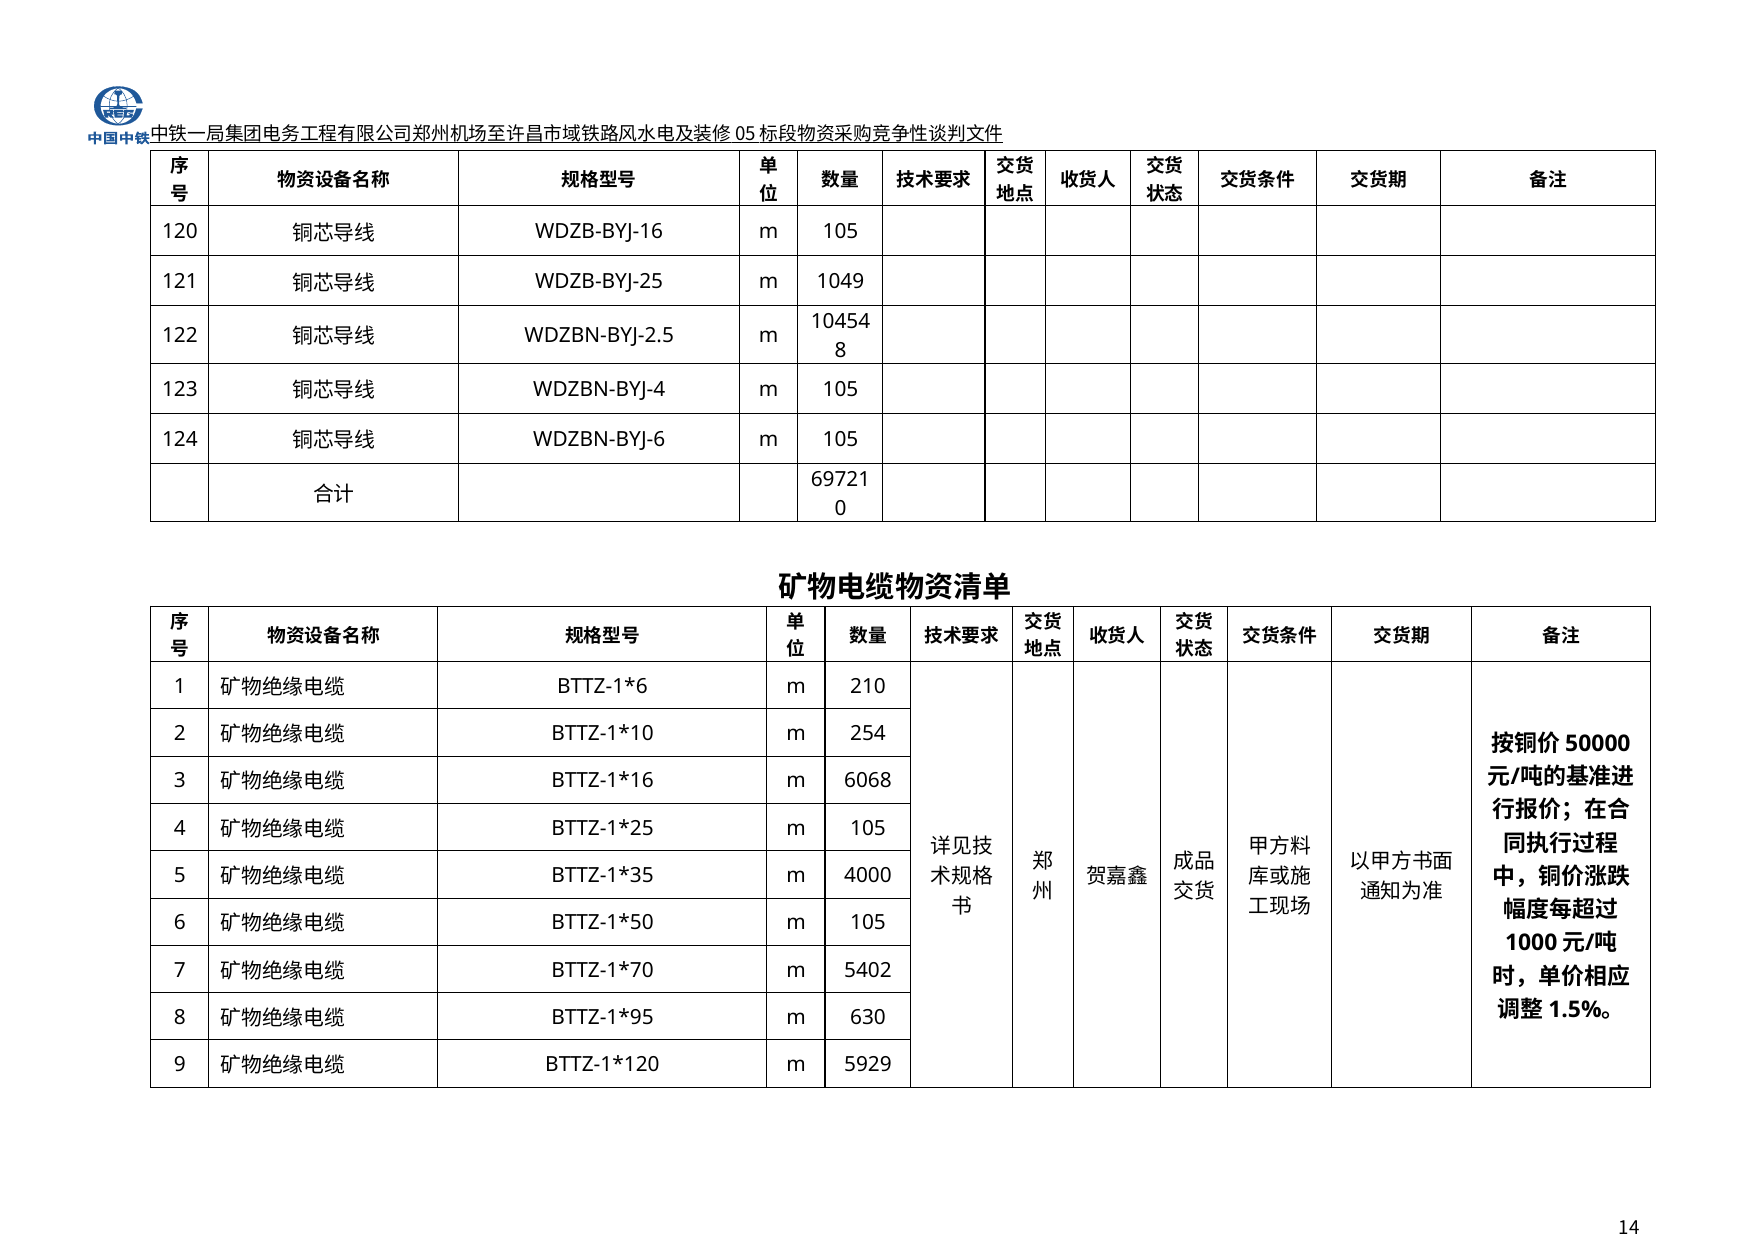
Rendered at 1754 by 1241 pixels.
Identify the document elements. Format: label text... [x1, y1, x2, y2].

table_cell 105 [826, 899, 910, 945]
table_header 收货人 [1074, 607, 1160, 661]
table_cell 矿物绝缘电缆 [209, 709, 437, 756]
table_cell [883, 206, 984, 255]
table_cell 122 [151, 306, 208, 363]
table_cell 4000 [826, 851, 910, 897]
text 矿物电缆物资清单 [150, 564, 1639, 606]
table_cell 铜芯导线 [209, 306, 458, 363]
table_cell [1131, 256, 1198, 305]
table_header 物资设备名称 [209, 151, 458, 205]
table_cell 1049 [798, 256, 882, 305]
table_cell WDZB-BYJ-25 [459, 256, 739, 305]
table_cell 5929 [826, 1040, 910, 1087]
table_cell [1046, 256, 1130, 305]
table_cell m [767, 709, 824, 756]
table_cell [986, 364, 1045, 413]
table_cell 详见技术规格书 [911, 662, 1012, 1087]
table_cell m [767, 662, 824, 708]
table_header 交货地点 [986, 151, 1045, 205]
table_cell [883, 414, 984, 463]
table_cell m [767, 899, 824, 945]
table_cell [1441, 306, 1655, 363]
table_cell BTTZ-1*95 [438, 993, 766, 1039]
table_cell 矿物绝缘电缆 [209, 899, 437, 945]
table_cell [1317, 414, 1440, 463]
table_cell 6068 [826, 757, 910, 803]
table_cell [1046, 364, 1130, 413]
table_cell [883, 306, 984, 363]
table_cell 贺嘉鑫 [1074, 662, 1160, 1087]
table_cell 105 [826, 804, 910, 850]
table_cell 105 [798, 414, 882, 463]
table_cell [1199, 364, 1316, 413]
table_cell 121 [151, 256, 208, 305]
table_cell [1046, 306, 1130, 363]
table_header 交货状态 [1131, 151, 1198, 205]
table_cell [986, 464, 1045, 521]
table_cell [1441, 256, 1655, 305]
table_cell m [767, 1040, 824, 1087]
table_cell [1131, 364, 1198, 413]
table_cell 郑州 [1013, 662, 1073, 1087]
table_cell [1131, 206, 1198, 255]
table_cell m [740, 206, 797, 255]
table_header 交货状态 [1161, 607, 1227, 661]
table_header 单位 [767, 607, 824, 661]
table_cell m [767, 804, 824, 850]
table_cell [1317, 364, 1440, 413]
table_header 规格型号 [459, 151, 739, 205]
table_cell [1131, 414, 1198, 463]
table_header 数量 [826, 607, 910, 661]
table_cell [1046, 206, 1130, 255]
table_cell 254 [826, 709, 910, 756]
table_cell 铜芯导线 [209, 256, 458, 305]
table_cell [1046, 464, 1130, 521]
table_cell [1199, 306, 1316, 363]
table_cell 8 [151, 993, 208, 1039]
table_cell m [767, 851, 824, 897]
table_cell 104548 [798, 306, 882, 363]
table_cell [1199, 414, 1316, 463]
table_cell [459, 464, 739, 521]
table_cell [1046, 414, 1130, 463]
table_cell 210 [826, 662, 910, 708]
table_cell 120 [151, 206, 208, 255]
table_header 交货地点 [1013, 607, 1073, 661]
table_cell m [740, 256, 797, 305]
table_cell 矿物绝缘电缆 [209, 946, 437, 992]
table_cell 铜芯导线 [209, 206, 458, 255]
table_header 单位 [740, 151, 797, 205]
table_cell WDZBN-BYJ-6 [459, 414, 739, 463]
table_header 序号 [151, 151, 208, 205]
table_cell [1441, 364, 1655, 413]
table_cell 矿物绝缘电缆 [209, 804, 437, 850]
table_header 交货期 [1317, 151, 1440, 205]
table_cell m [740, 414, 797, 463]
table_cell 矿物绝缘电缆 [209, 757, 437, 803]
table_cell WDZBN-BYJ-4 [459, 364, 739, 413]
table_cell 按铜价50000元/吨的基准进行报价；在合同执行过程中，铜价涨跌幅度每超过1000元/吨时，单价相应调整1.5%。 [1472, 662, 1650, 1087]
table_cell [1441, 464, 1655, 521]
table_cell [883, 256, 984, 305]
table_cell BTTZ-1*10 [438, 709, 766, 756]
table_cell 4 [151, 804, 208, 850]
table_cell [1441, 414, 1655, 463]
table_cell [1199, 464, 1316, 521]
table_cell 5402 [826, 946, 910, 992]
table_cell [1317, 206, 1440, 255]
table_cell 成品交货 [1161, 662, 1227, 1087]
table_cell [986, 206, 1045, 255]
table_cell 105 [798, 364, 882, 413]
table_cell 1 [151, 662, 208, 708]
table_cell [883, 464, 984, 521]
table_cell 105 [798, 206, 882, 255]
table_cell 5 [151, 851, 208, 897]
table_cell [986, 256, 1045, 305]
table_cell WDZB-BYJ-16 [459, 206, 739, 255]
table_cell 矿物绝缘电缆 [209, 993, 437, 1039]
table_cell BTTZ-1*120 [438, 1040, 766, 1087]
table_cell m [740, 364, 797, 413]
table_cell 630 [826, 993, 910, 1039]
table_cell 矿物绝缘电缆 [209, 662, 437, 708]
table_header 交货条件 [1199, 151, 1316, 205]
table_cell m [740, 306, 797, 363]
table_header 备注 [1441, 151, 1655, 205]
table_header 备注 [1472, 607, 1650, 661]
table_cell 合计 [209, 464, 458, 521]
table_cell m [767, 993, 824, 1039]
table_header 交货条件 [1228, 607, 1331, 661]
table_cell [883, 364, 984, 413]
table_cell [986, 306, 1045, 363]
table_header 规格型号 [438, 607, 766, 661]
table_header 物资设备名称 [209, 607, 437, 661]
table_cell BTTZ-1*35 [438, 851, 766, 897]
table_cell [1199, 256, 1316, 305]
table_cell 3 [151, 757, 208, 803]
table_cell [1199, 206, 1316, 255]
table_cell 6 [151, 899, 208, 945]
table_header 技术要求 [911, 607, 1012, 661]
table_cell BTTZ-1*16 [438, 757, 766, 803]
table_cell 以甲方书面通知为准 [1332, 662, 1471, 1087]
table_cell m [767, 946, 824, 992]
table_cell BTTZ-1*70 [438, 946, 766, 992]
table_cell [740, 464, 797, 521]
table_cell 697210 [798, 464, 882, 521]
table_cell 矿物绝缘电缆 [209, 851, 437, 897]
table_header 序号 [151, 607, 208, 661]
table_cell [151, 464, 208, 521]
table_cell 124 [151, 414, 208, 463]
table_cell 9 [151, 1040, 208, 1087]
table_cell [1317, 306, 1440, 363]
table_header 数量 [798, 151, 882, 205]
table_cell BTTZ-1*6 [438, 662, 766, 708]
table_cell m [767, 757, 824, 803]
table_header 收货人 [1046, 151, 1130, 205]
table_header 技术要求 [883, 151, 984, 205]
table_cell [1317, 256, 1440, 305]
table_cell 铜芯导线 [209, 364, 458, 413]
table_cell WDZBN-BYJ-2.5 [459, 306, 739, 363]
table_cell 2 [151, 709, 208, 756]
table_cell 甲方料库或施工现场 [1228, 662, 1331, 1087]
table_cell 矿物绝缘电缆 [209, 1040, 437, 1087]
table_cell BTTZ-1*50 [438, 899, 766, 945]
table_cell [1441, 206, 1655, 255]
table_cell [986, 414, 1045, 463]
table_cell 123 [151, 364, 208, 413]
table_cell BTTZ-1*25 [438, 804, 766, 850]
table_cell [1131, 464, 1198, 521]
table_cell 铜芯导线 [209, 414, 458, 463]
table_cell [1317, 464, 1440, 521]
table_cell [1131, 306, 1198, 363]
table_cell 7 [151, 946, 208, 992]
table_header 交货期 [1332, 607, 1471, 661]
